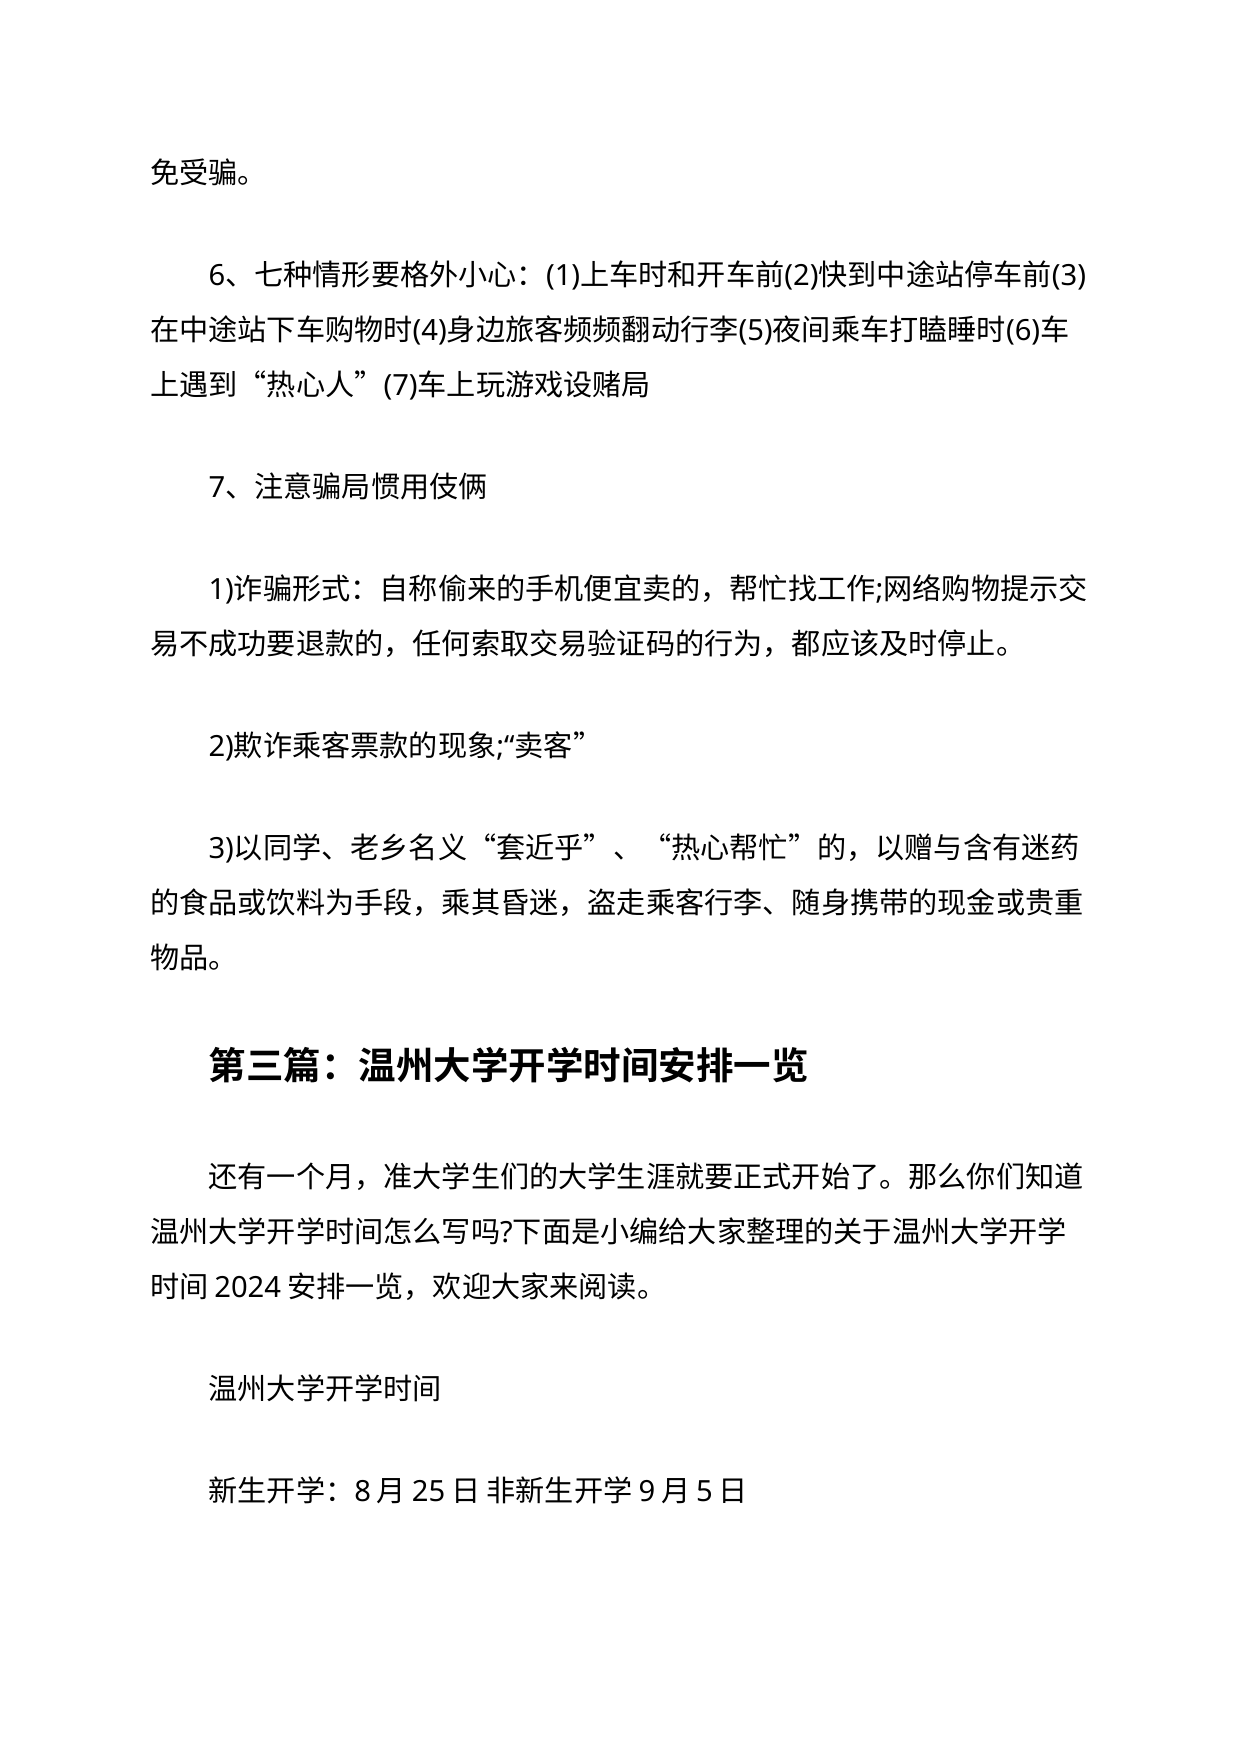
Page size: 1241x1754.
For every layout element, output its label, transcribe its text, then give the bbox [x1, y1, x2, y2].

text 1)诈骗形式：自称偷来的手机便宜卖的，帮忙找工作;网络购物提示交易不成功要退款的，任何索取交易验证码的行为，都应该及时停止。 [150, 566, 1090, 663]
text 还有一个月，准大学生们的大学生涯就要正式开始了。那么你们知道温州大学开学时间怎么写吗?下面是小编给大家整理的关于温州大学开学时间2024安排一览，欢迎大家来阅读。 [150, 1153, 1090, 1306]
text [150, 150, 1090, 192]
text 温州大学开学时间 [150, 1365, 1090, 1408]
text 2)欺诈乘客票款的现象;“卖客” [150, 722, 1090, 765]
text 3)以同学、老乡名义“套近乎”、“热心帮忙”的，以赠与含有迷药的食品或饮料为手段，乘其昏迷，盗走乘客行李、随身携带的现金或贵重物品。 [150, 824, 1090, 977]
text 第三篇：温州大学开学时间安排一览 [150, 1036, 1090, 1090]
text 新生开学：8月25日 非新生开学9月5日 [150, 1467, 1090, 1509]
text 6、七种情形要格外小心：(1)上车时和开车前(2)快到中途站停车前(3)在中途站下车购物时(4)身边旅客频频翻动行李(5)夜间乘车打瞌睡时(6)车上遇到“热心人”(7)车上玩游戏设赌局 [150, 252, 1090, 404]
text 7、注意骗局惯用伎俩 [150, 464, 1090, 506]
